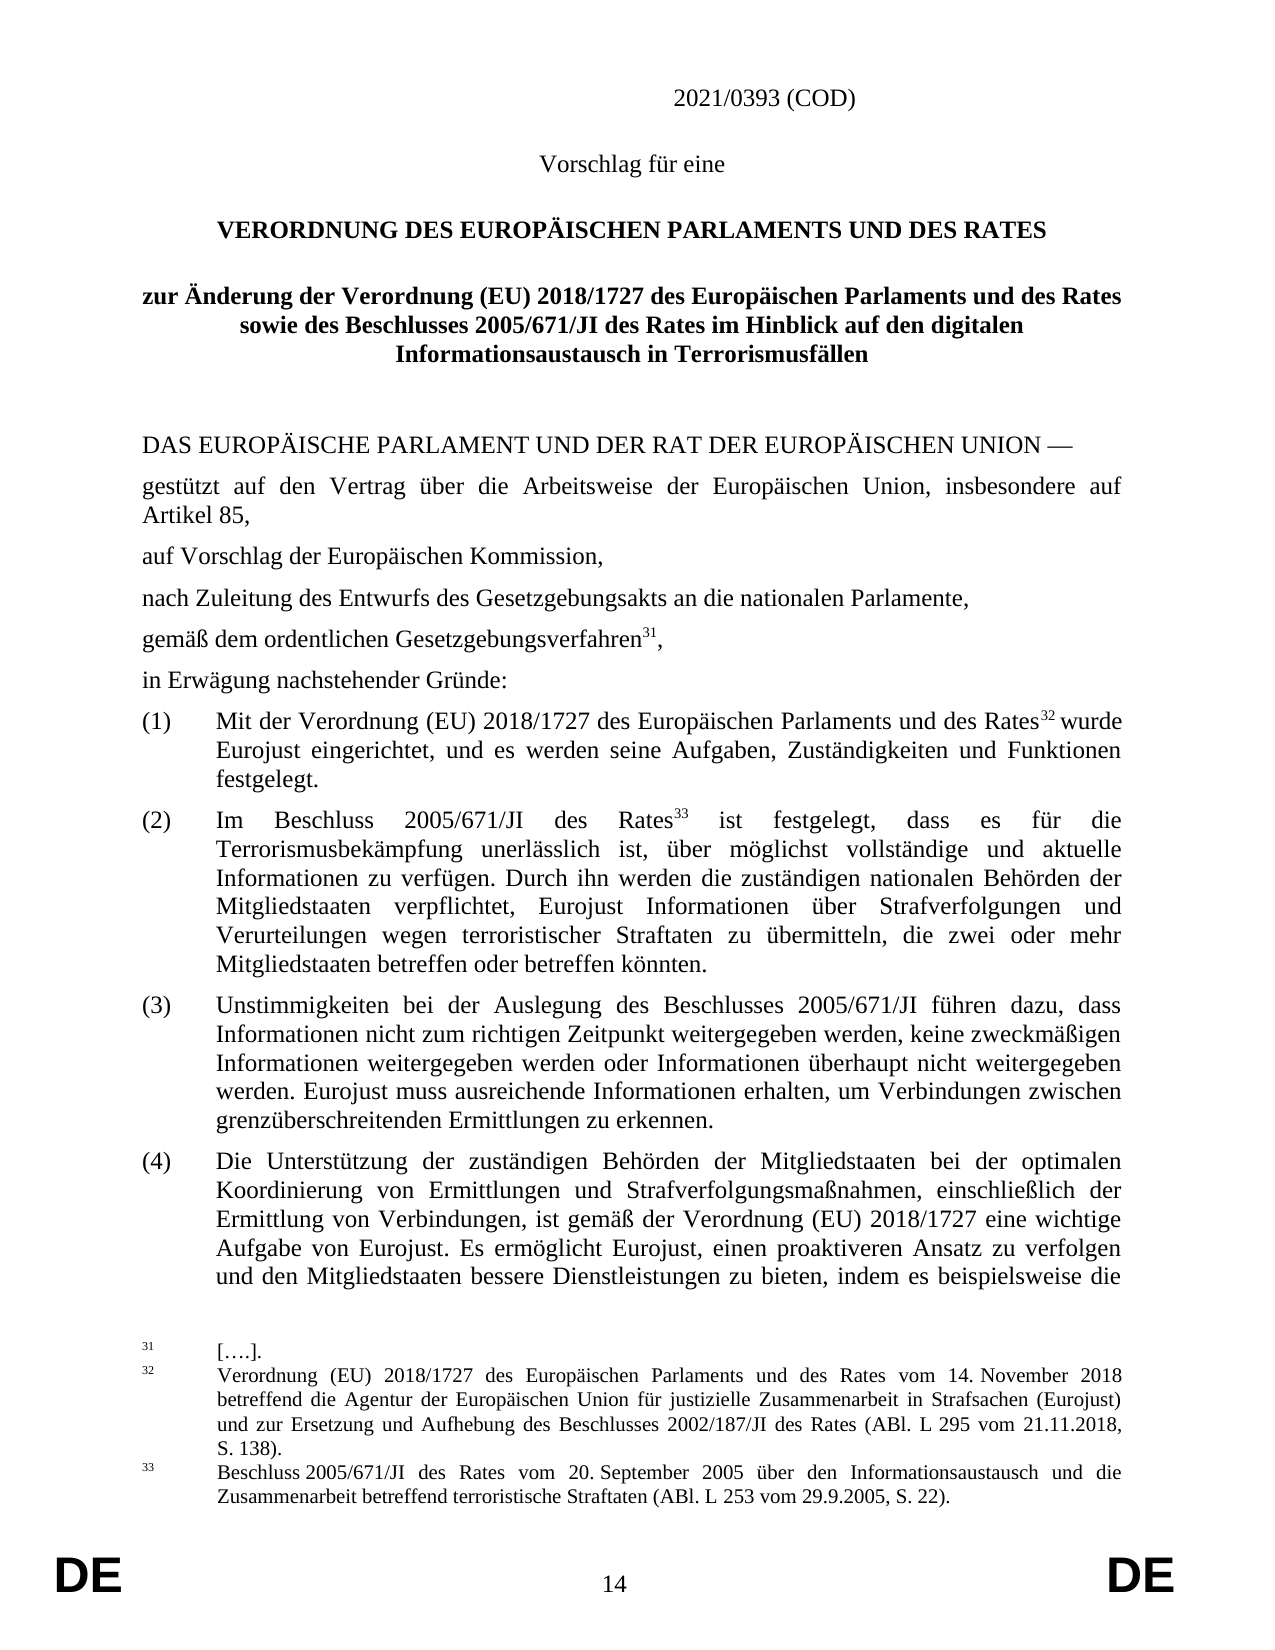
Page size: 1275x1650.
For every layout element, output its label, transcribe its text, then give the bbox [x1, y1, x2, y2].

text gestützt auf den Vertrag über die Arbeitsweise der Europäischen Union, insbesondere auf Artikel 85, [142, 471, 1122, 529]
text 2021/0393 (COD) [673, 83, 1122, 111]
text VERORDNUNG DES EUROPÄISCHEN PARLAMENTS UND DES RATES [142, 215, 1122, 244]
text in Erwägung nachstehender Gründe: [142, 665, 1122, 694]
text nach Zuleitung des Entwurfs des Gesetzgebungsakts an die nationalen Parlamente, [142, 583, 1122, 611]
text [142, 1146, 1122, 1290]
text Vorschlag für eine [142, 149, 1122, 178]
text auf Vorschlag der Europäischen Kommission, [142, 541, 1122, 570]
text DAS EUROPÄISCHE PARLAMENT UND DER RAT DER EUROPÄISCHEN UNION — [142, 430, 1122, 459]
text zur Änderung der Verordnung (EU) 2018/1727 des Europäischen Parlaments und des Rates sowie des Beschlusses 2005/671/JI des Rates im Hinblick auf den digitalen Informationsaustausch in Terrorismusfällen [142, 281, 1122, 368]
text (3) Unstimmigkeiten bei der Auslegung des Beschlusses 2005/671/JI führen dazu, dass Informationen nicht zum richtigen Zeitpunkt weitergegeben werden, keine zweckmäßigen Informationen weitergegeben werden oder Informationen überhaupt nicht weitergegeben werden. Eurojust muss ausreichende Informationen erhalten, um Verbindungen zwischen grenzüberschreitenden Ermittlungen zu erkennen. [142, 990, 1122, 1134]
text (1) Mit der Verordnung (EU) 2018/1727 des Europäischen Parlaments und des Rates wurde Eurojust eingerichtet, und es werden seine Aufgaben, Zuständigkeiten und Funktionen festgelegt. [142, 706, 1122, 793]
text (2) Im Beschluss 2005/671/JI des Rates ist festgelegt, dass es für die Terrorismusbekämpfung unerlässlich ist, über möglichst vollständige und aktuelle Informationen zu verfügen. Durch ihn werden die zuständigen nationalen Behörden der Mitgliedstaaten verpflichtet, Eurojust Informationen über Strafverfolgungen und Verurteilungen wegen terroristischer Straftaten zu übermitteln, die zwei oder mehr Mitgliedstaaten betreffen oder betreffen könnten. [142, 805, 1122, 978]
text gemäß dem ordentlichen Gesetzgebungsverfahren, [142, 624, 1122, 653]
